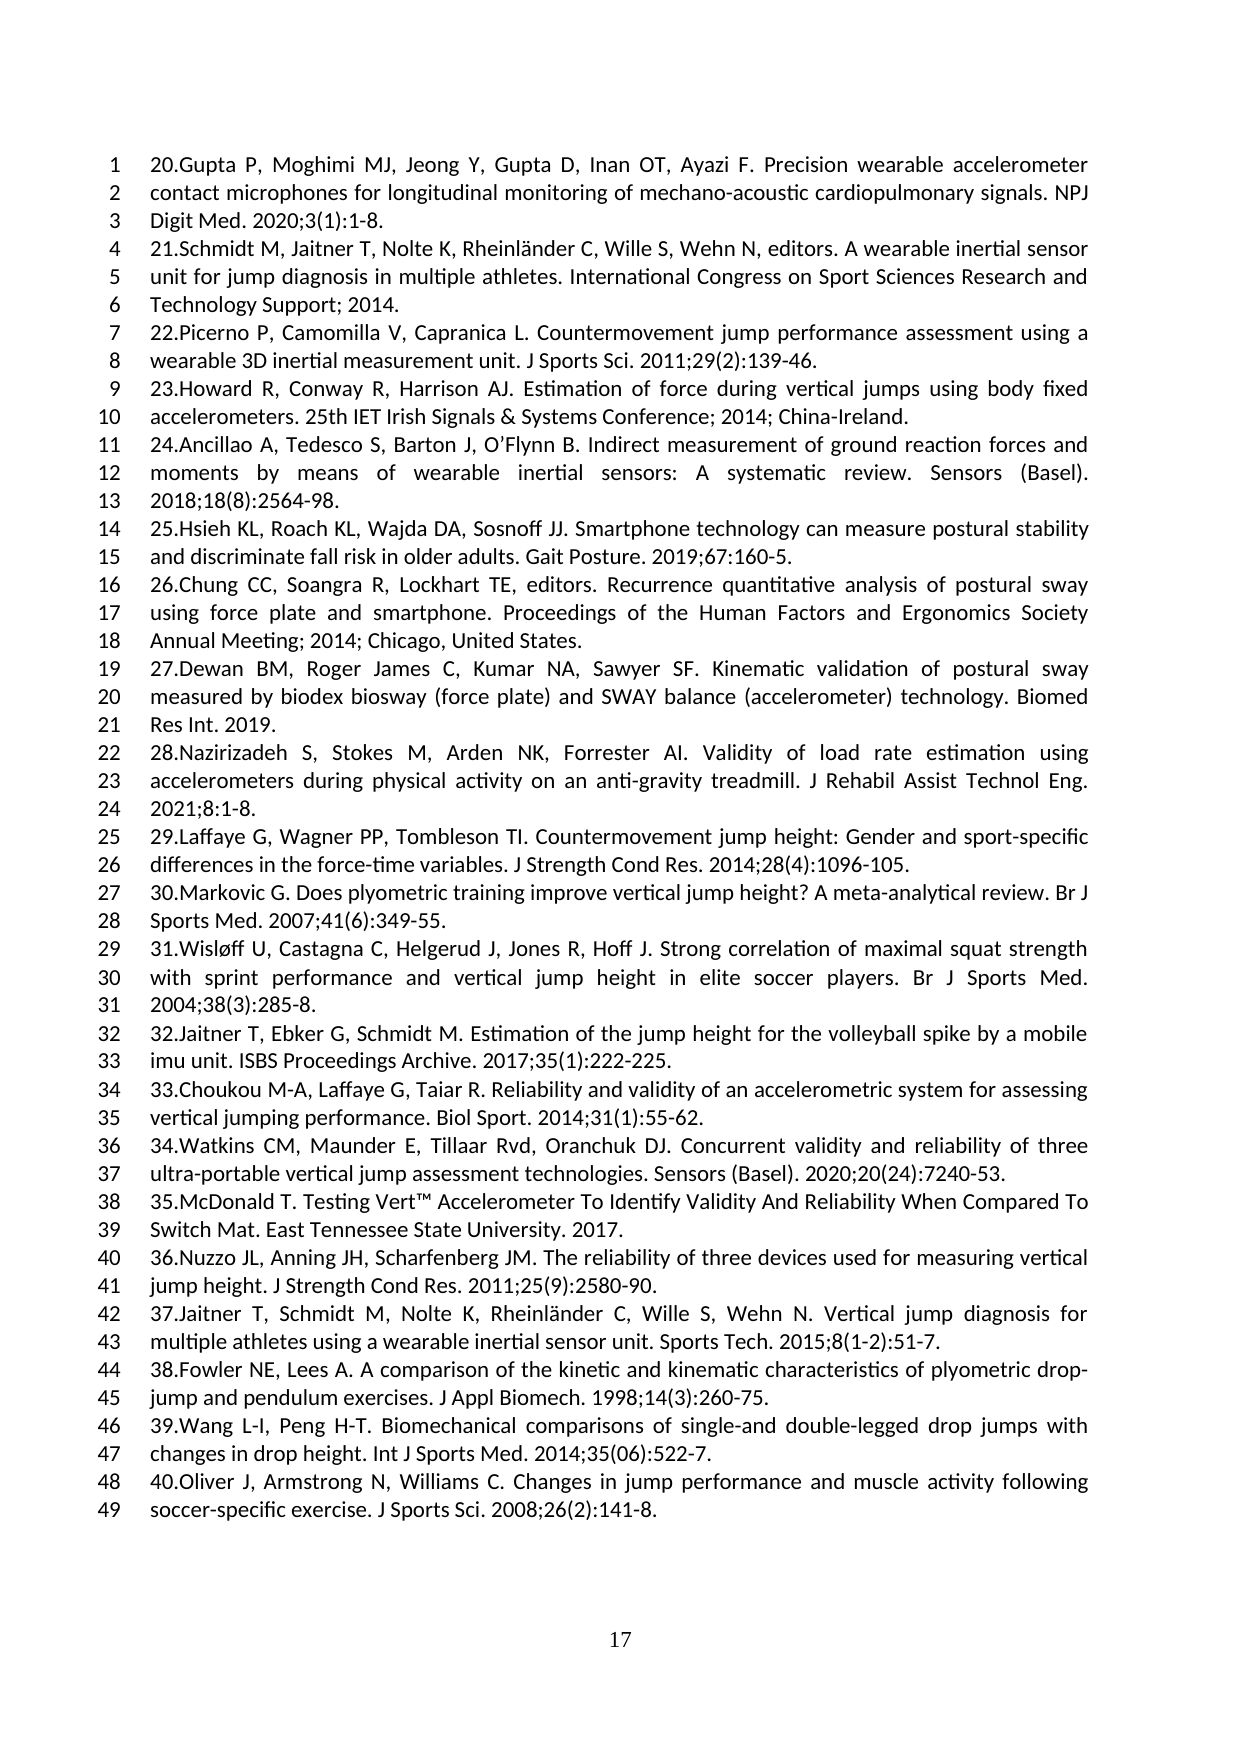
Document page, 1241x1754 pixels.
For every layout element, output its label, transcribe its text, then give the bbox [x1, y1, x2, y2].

text 36.Nuzzo JL, Anning JH, Scharfenberg JM. The reliability of three devices used for measuring vertical jump height. J Strength Cond Res. 2011;25(9):2580-90. [150, 1243, 1090, 1299]
text 22.Picerno P, Camomilla V, Capranica L. Countermovement jump performance assessment using a wearable 3D inertial measurement unit. J Sports Sci. 2011;29(2):139-46. [150, 318, 1090, 374]
text 37.Jaitner T, Schmidt M, Nolte K, Rheinländer C, Wille S, Wehn N. Vertical jump diagnosis for multiple athletes using a wearable inertial sensor unit. Sports Tech. 2015;8(1-2):51-7. [150, 1299, 1090, 1355]
text 33.Choukou M-A, Laffaye G, Taiar R. Reliability and validity of an accelerometric system for assessing vertical jumping performance. Biol Sport. 2014;31(1):55-62. [150, 1075, 1090, 1131]
text 28.Nazirizadeh S, Stokes M, Arden NK, Forrester AI. Validity of load rate estimation using accelerometers during physical activity on an anti-gravity treadmill. J Rehabil Assist Technol Eng. 2021;8:1-8. [150, 738, 1090, 822]
text 23.Howard R, Conway R, Harrison AJ. Estimation of force during vertical jumps using body fixed accelerometers. 25th IET Irish Signals & Systems Conference; 2014; China-Ireland. [150, 374, 1090, 430]
text 39.Wang L-I, Peng H-T. Biomechanical comparisons of single-and double-legged drop jumps with changes in drop height. Int J Sports Med. 2014;35(06):522-7. [150, 1411, 1090, 1467]
text 26.Chung CC, Soangra R, Lockhart TE, editors. Recurrence quantitative analysis of postural sway using force plate and smartphone. Proceedings of the Human Factors and Ergonomics Society Annual Meeting; 2014; Chicago, United States. [150, 570, 1090, 654]
text 27.Dewan BM, Roger James C, Kumar NA, Sawyer SF. Kinematic validation of postural sway measured by biodex biosway (force plate) and SWAY balance (accelerometer) technology. Biomed Res Int. 2019. [150, 654, 1090, 738]
text 20.Gupta P, Moghimi MJ, Jeong Y, Gupta D, Inan OT, Ayazi F. Precision wearable accelerometer contact microphones for longitudinal monitoring of mechano-acoustic cardiopulmonary signals. NPJ Digit Med. 2020;3(1):1-8. [150, 150, 1090, 234]
text 21.Schmidt M, Jaitner T, Nolte K, Rheinländer C, Wille S, Wehn N, editors. A wearable inertial sensor unit for jump diagnosis in multiple athletes. International Congress on Sport Sciences Research and Technology Support; 2014. [150, 234, 1090, 318]
text 32.Jaitner T, Ebker G, Schmidt M. Estimation of the jump height for the volleyball spike by a mobile imu unit. ISBS Proceedings Archive. 2017;35(1):222-225. [150, 1019, 1090, 1075]
text 40.Oliver J, Armstrong N, Williams C. Changes in jump performance and muscle activity following soccer-specific exercise. J Sports Sci. 2008;26(2):141-8. [150, 1467, 1090, 1523]
text 24.Ancillao A, Tedesco S, Barton J, O’Flynn B. Indirect measurement of ground reaction forces and moments by means of wearable inertial sensors: A systematic review. Sensors (Basel). 2018;18(8):2564-98. [150, 430, 1090, 514]
text 34.Watkins CM, Maunder E, Tillaar Rvd, Oranchuk DJ. Concurrent validity and reliability of three ultra-portable vertical jump assessment technologies. Sensors (Basel). 2020;20(24):7240-53. [150, 1131, 1090, 1187]
text 25.Hsieh KL, Roach KL, Wajda DA, Sosnoff JJ. Smartphone technology can measure postural stability and discriminate fall risk in older adults. Gait Posture. 2019;67:160-5. [150, 514, 1090, 570]
text 30.Markovic G. Does plyometric training improve vertical jump height? A meta-analytical review. Br J Sports Med. 2007;41(6):349-55. [150, 878, 1090, 934]
text 38.Fowler NE, Lees A. A comparison of the kinetic and kinematic characteristics of plyometric drop-jump and pendulum exercises. J Appl Biomech. 1998;14(3):260-75. [150, 1355, 1090, 1411]
text 31.Wisløff U, Castagna C, Helgerud J, Jones R, Hoff J. Strong correlation of maximal squat strength with sprint performance and vertical jump height in elite soccer players. Br J Sports Med. 2004;38(3):285-8. [150, 934, 1090, 1019]
text 29.Laffaye G, Wagner PP, Tombleson TI. Countermovement jump height: Gender and sport-specific differences in the force-time variables. J Strength Cond Res. 2014;28(4):1096-105. [150, 822, 1090, 878]
text 35.McDonald T. Testing Vert™ Accelerometer To Identify Validity And Reliability When Compared To Switch Mat. East Tennessee State University. 2017. [150, 1187, 1090, 1243]
